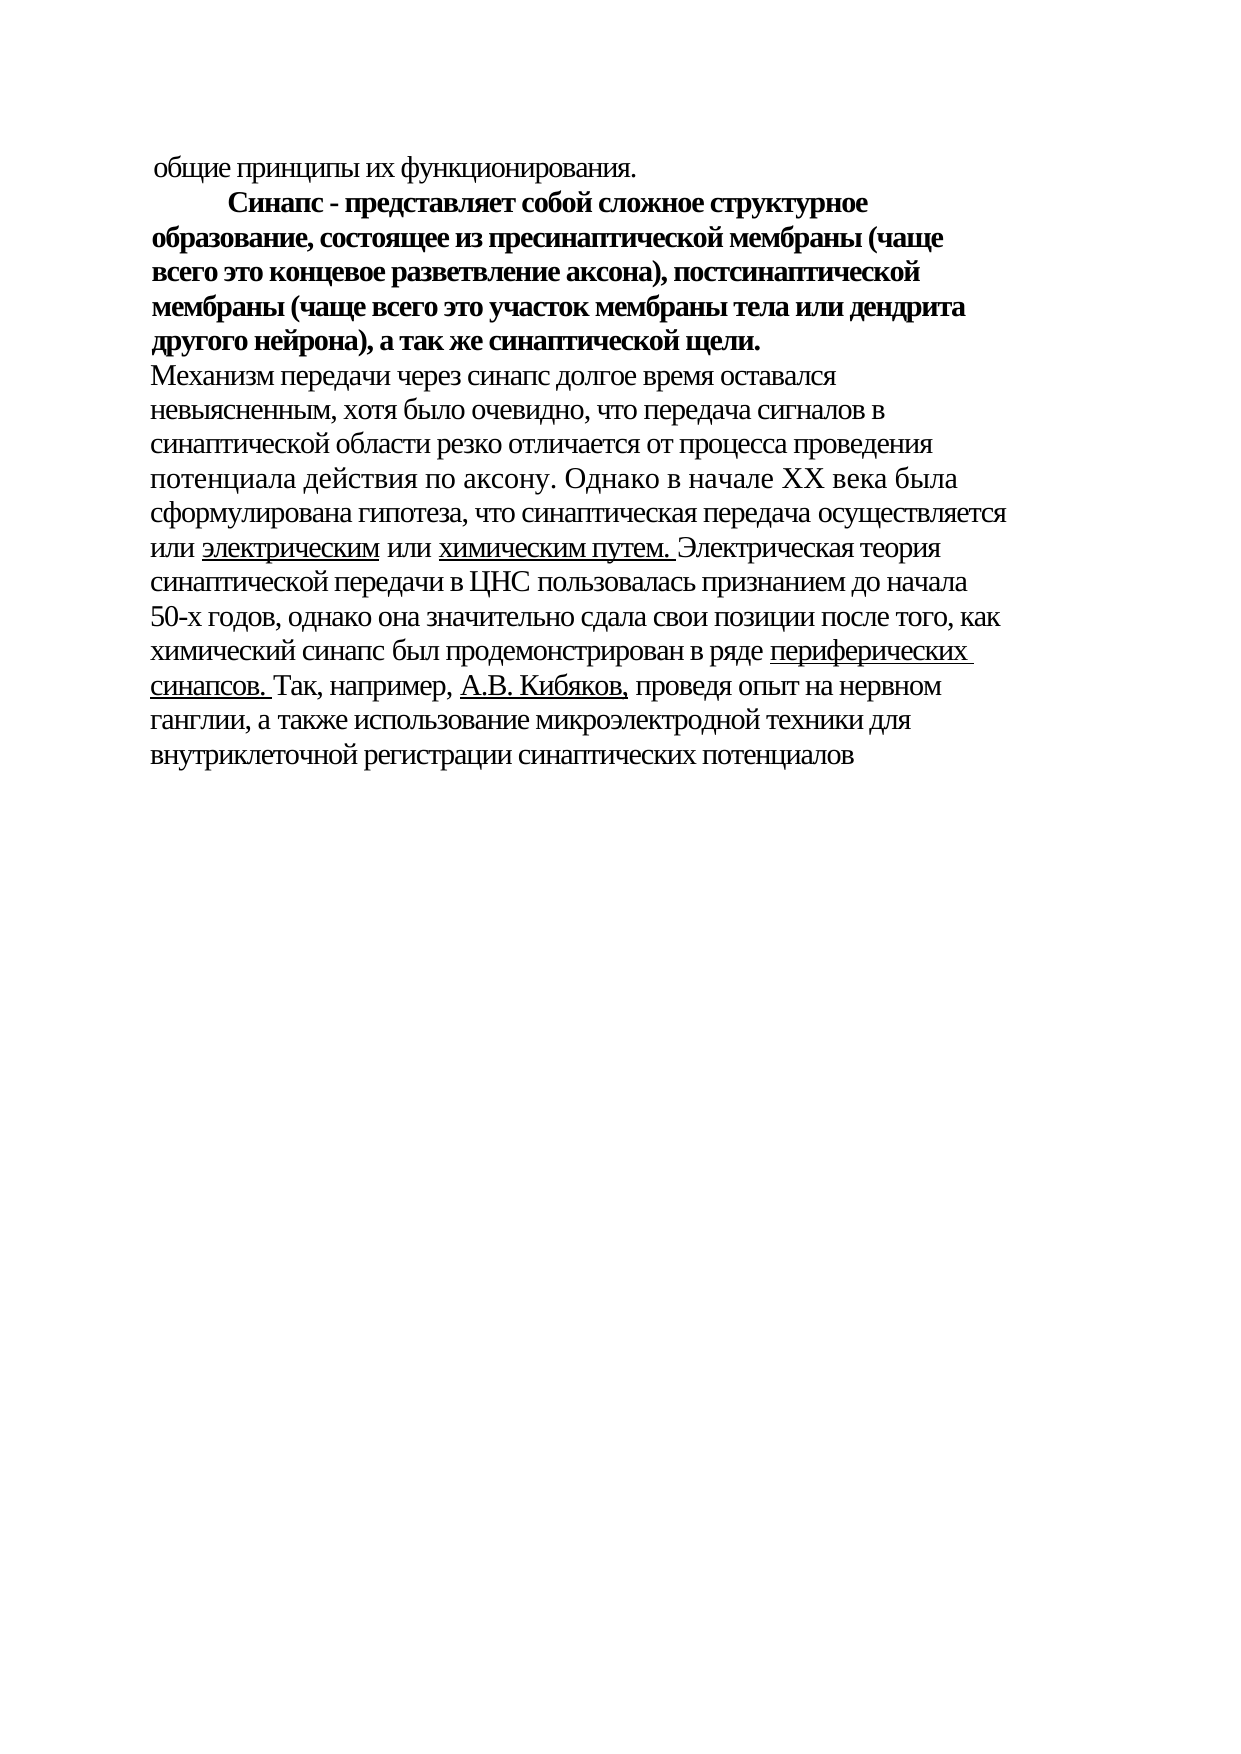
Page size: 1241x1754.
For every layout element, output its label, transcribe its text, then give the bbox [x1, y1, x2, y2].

text Механизм передачи через синапс долгое время оставался невыясненным, хотя было очевидно, что передача сигналов в синаптической области резко отличается от процесса проведения потенциала действия по аксону. Однако в начале XX века была сформулирована гипотеза, что синаптическая передача осуществляется или электрическим или химическим путем. Электрическая теория синаптической передачи в ЦНС пользовалась признанием до начала 50-х годов, однако она значительно сдала свои позиции после того, как химический синапс был продемонстрирован в ряде периферических синапсов. Так, например, А.В. Кибяков, проведя опыт на нервном ганглии, а также использование микроэлектродной техники для внутриклеточной регистрации синаптических потенциалов [150, 357, 1008, 771]
text Синапс - представляет собой сложное структурное образование, состоящее из пресинаптической мембраны (чаще всего это концевое разветвление аксона), постсинаптической мембраны (чаще всего это участок мембраны тела или дендрита другого нейрона), а так же синаптической щели. [151, 185, 1008, 357]
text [153, 150, 1008, 184]
